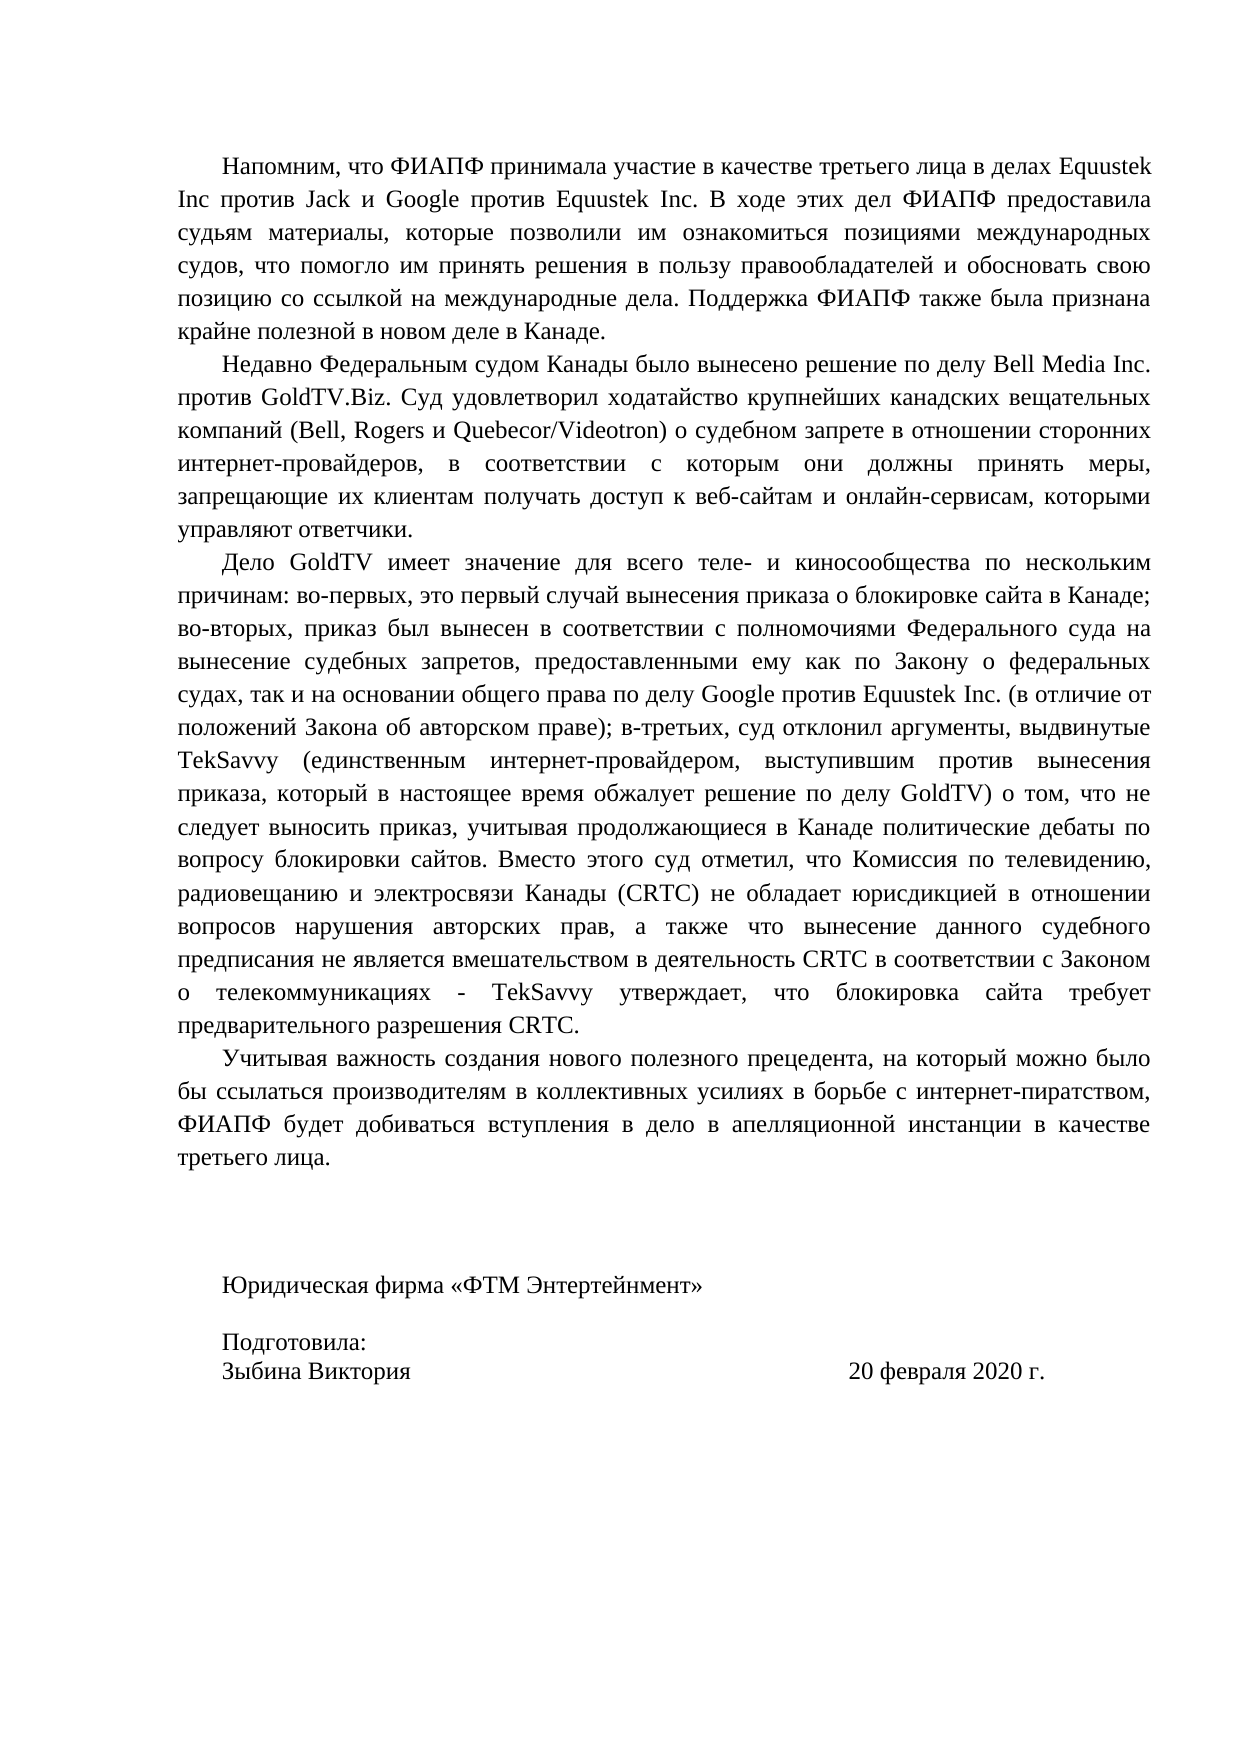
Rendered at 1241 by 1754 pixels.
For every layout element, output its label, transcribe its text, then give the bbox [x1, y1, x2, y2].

text Подготовила: [177, 1327, 1152, 1356]
text Юридическая фирма «ФТМ Энтертейнмент» [177, 1270, 1152, 1299]
text Напомним, что ФИАПФ принимала участие в качестве третьего лица в делах Equustek Inc против Jack и Google против Equustek Inc. В ходе этих дел ФИАПФ предоставила судьям материалы, которые позволили им ознакомиться позициями международных судов, что помогло им принять решения в пользу правообладателей и обосновать свою позицию со ссылкой на международные дела. Поддержка ФИАПФ также была признана крайне полезной в новом деле в Канаде. [177, 151, 1152, 345]
text Учитывая важность создания нового полезного прецедента, на который можно было бы ссылаться производителям в коллективных усилиях в борьбе с интернет-пиратством, ФИАПФ будет добиваться вступления в дело в апелляционной инстанции в качестве третьего лица. [177, 1043, 1152, 1171]
text Недавно Федеральным судом Канады было вынесено решение по делу Bell Media Inc. против GoldTV.Biz. Суд удовлетворил ходатайство крупнейших канадских вещательных компаний (Bell, Rogers и Quebecor/Videotron) о судебном запрете в отношении сторонних интернет-провайдеров, в соответствии с которым они должны принять меры, запрещающие их клиентам получать доступ к веб-сайтам и онлайн-сервисам, которыми управляют ответчики. [177, 349, 1152, 543]
text Зыбина Виктория 20 февраля 2020 г. [177, 1356, 1152, 1385]
text Дело GoldTV имеет значение для всего теле- и киносообщества по нескольким причинам: во-первых, это первый случай вынесения приказа о блокировке сайта в Канаде; во-вторых, приказ был вынесен в соответствии с полномочиями Федерального суда на вынесение судебных запретов, предоставленными ему как по Закону о федеральных судах, так и на основании общего права по делу Google против Equustek Inc. (в отличие от положений Закона об авторском праве); в-третьих, суд отклонил аргументы, выдвинутые TekSavvy (единственным интернет-провайдером, выступившим против вынесения приказа, который в настоящее время обжалует решение по делу GoldTV) о том, что не следует выносить приказ, учитывая продолжающиеся в Канаде политические дебаты по вопросу блокировки сайтов. Вместо этого суд отметил, что Комиссия по телевидению, радиовещанию и электросвязи Канады (CRTC) не обладает юрисдикцией в отношении вопросов нарушения авторских прав, а также что вынесение данного судебного предписания не является вмешательством в деятельность CRTC в соответствии с Законом о телекоммуникациях - TekSavvy утверждает, что блокировка сайта требует предварительного разрешения CRTC. [177, 547, 1152, 1039]
